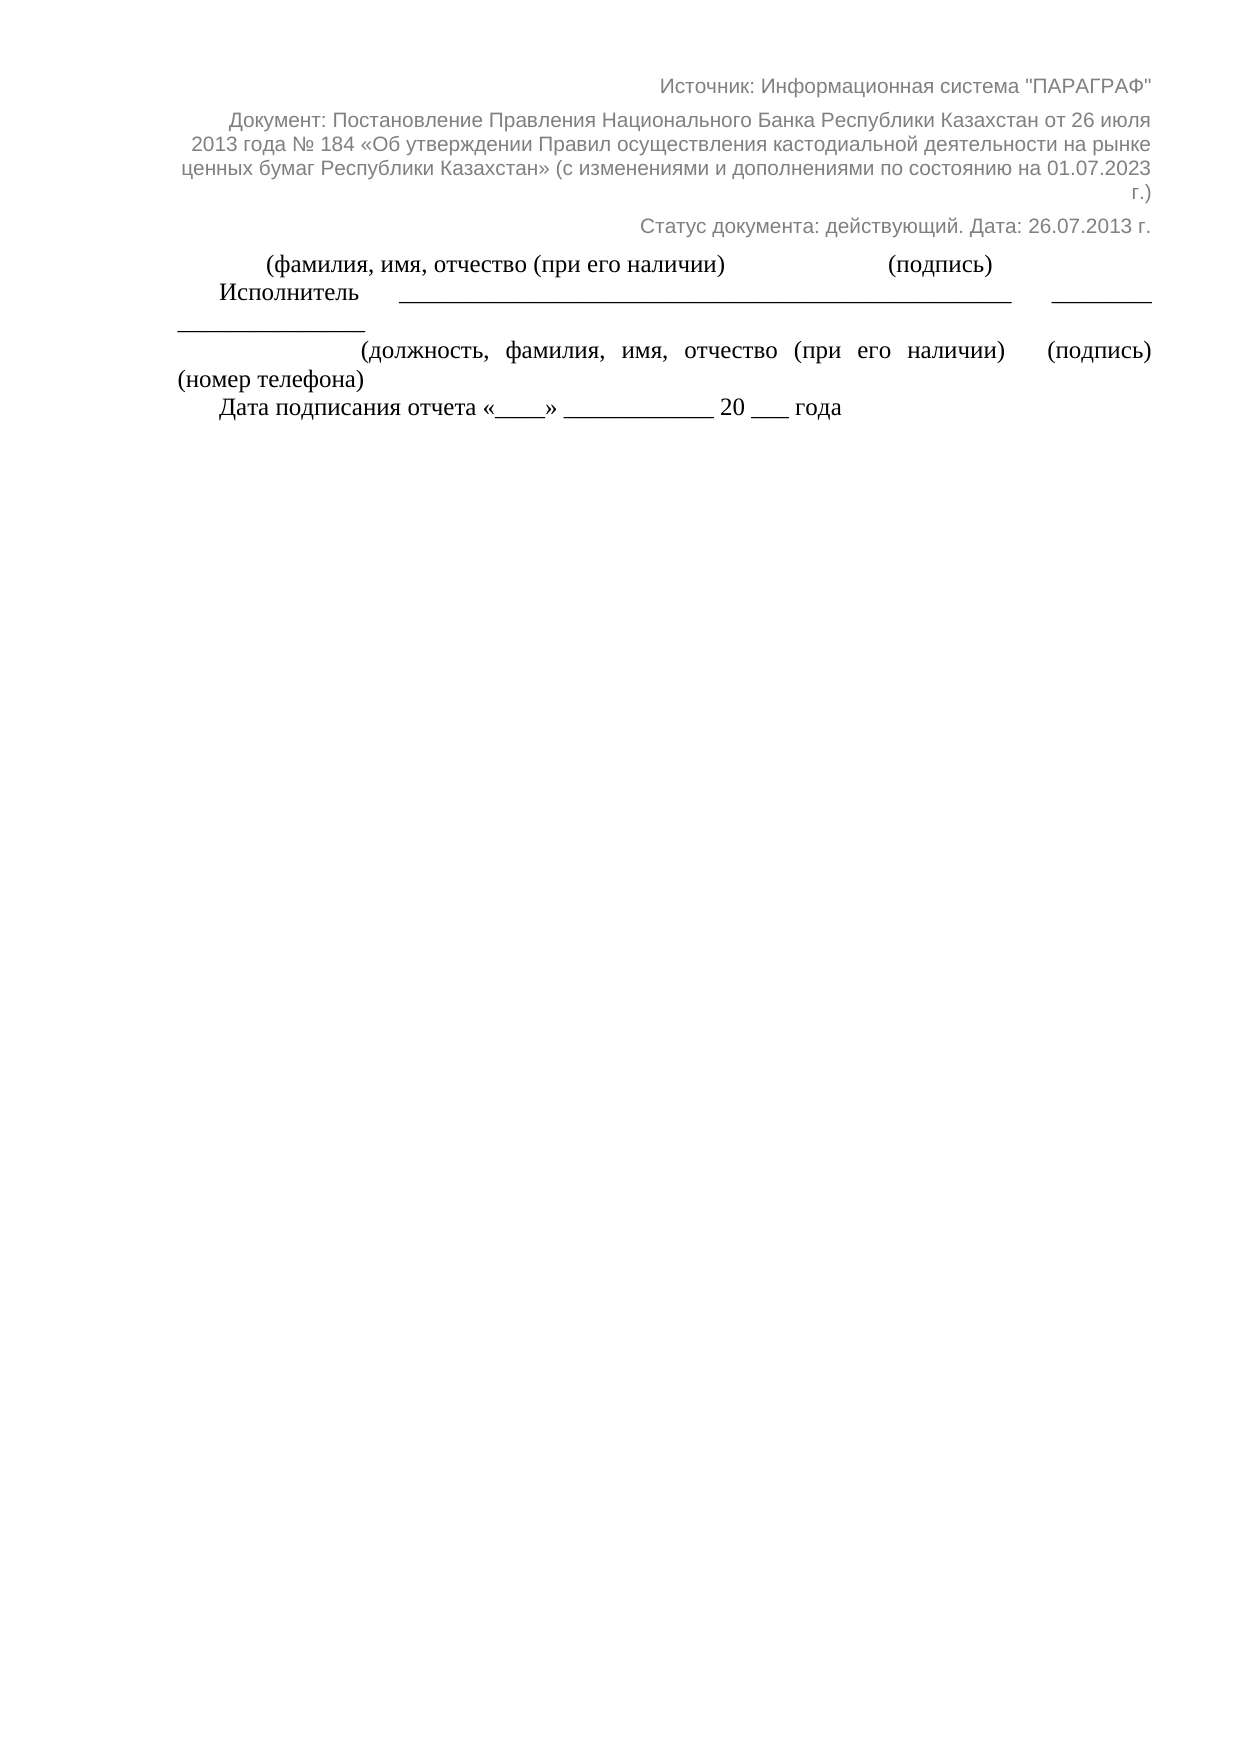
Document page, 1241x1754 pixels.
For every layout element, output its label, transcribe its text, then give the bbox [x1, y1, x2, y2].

text (должность, фамилия, имя, отчество (при его наличии) (подпись) (номер телефона) [177, 335, 1152, 392]
text Дата подписания отчета «____» ____________ 20 ___ года [177, 392, 1152, 421]
text Исполнитель _________________________________________________ ________ _______________ [177, 277, 1152, 335]
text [177, 249, 1152, 277]
